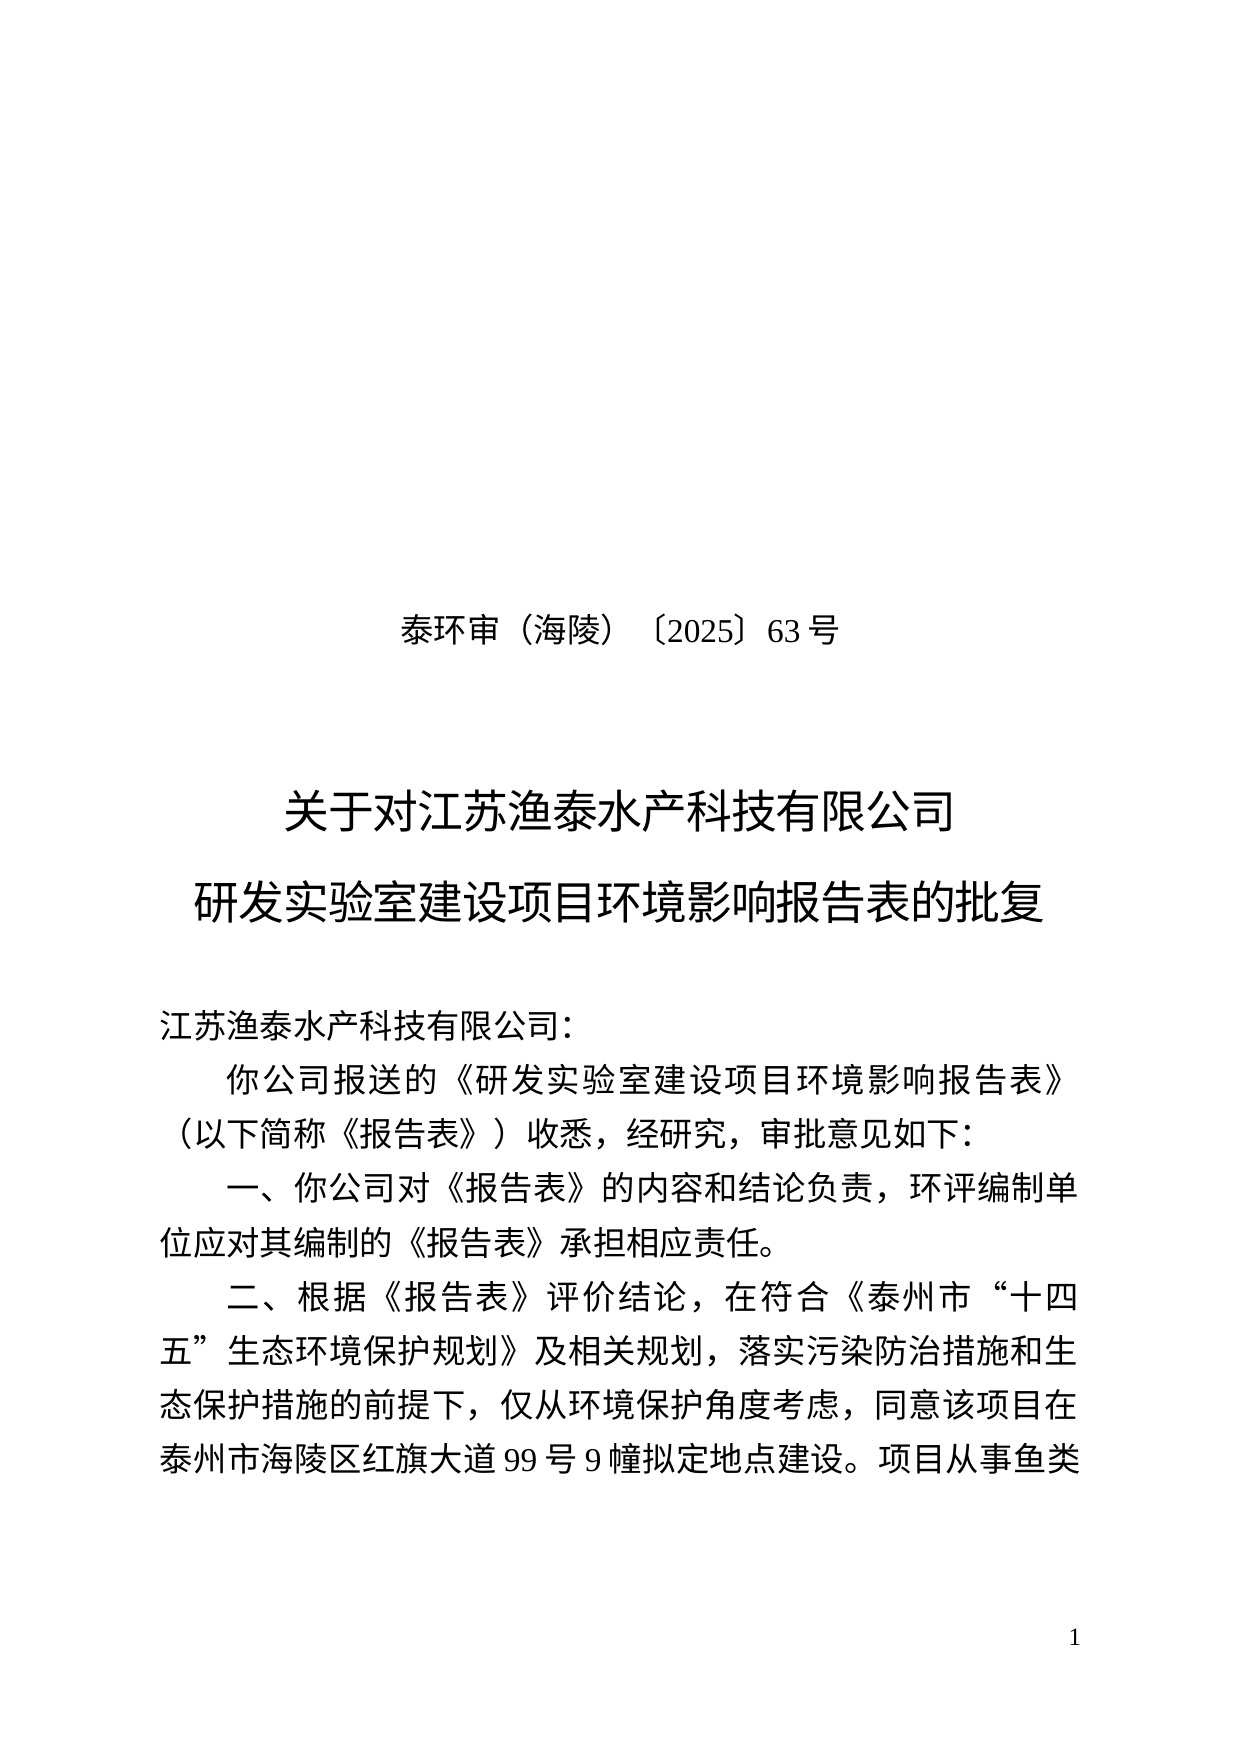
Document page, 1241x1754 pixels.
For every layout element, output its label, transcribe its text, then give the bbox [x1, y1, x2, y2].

text 研发实验室建设项目环境影响报告表的批复 [159, 854, 1081, 945]
text 关于对江苏渔泰水产科技有限公司 [159, 764, 1081, 854]
text 江苏渔泰水产科技有限公司： [159, 995, 1081, 1049]
text 一、你公司对《报告表》的内容和结论负责，环评编制单位应对其编制的《报告表》承担相应责任。 [159, 1157, 1081, 1266]
text 你公司报送的《研发实验室建设项目环境影响报告表》（以下简称《报告表》）收悉，经研究，审批意见如下： [159, 1049, 1081, 1157]
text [159, 1266, 1081, 1482]
text 泰环审（海陵）〔2025〕63号 [159, 582, 1081, 673]
